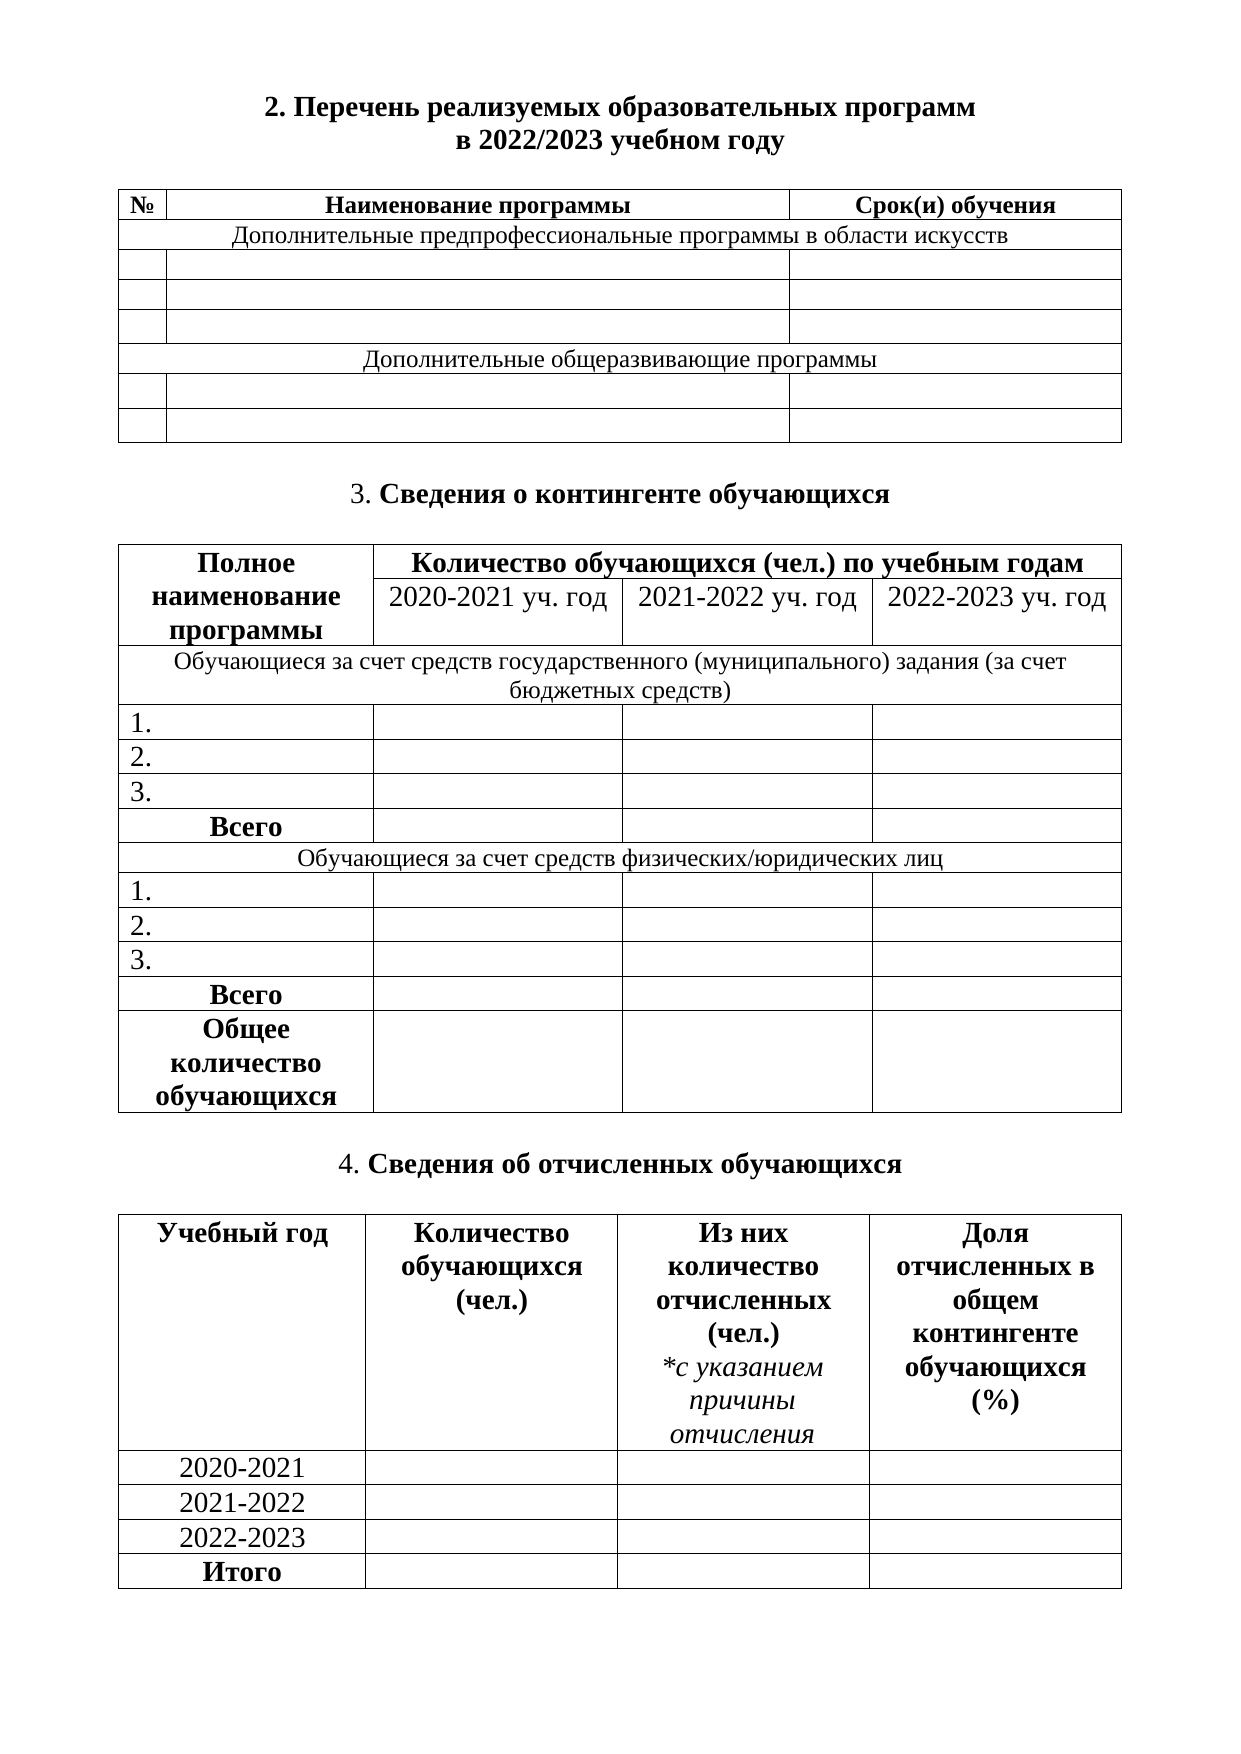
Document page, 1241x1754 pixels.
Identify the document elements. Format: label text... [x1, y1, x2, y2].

text 2. Перечень реализуемых образовательных программ [118, 89, 1122, 122]
table_cell [870, 1554, 1121, 1588]
table_cell [623, 705, 872, 738]
table_cell 2. [119, 908, 373, 941]
table_cell [870, 1451, 1121, 1484]
table_cell [119, 280, 166, 308]
table_header Количество обучающихся (чел.) по учебным годам [374, 545, 1121, 578]
table_cell [374, 774, 622, 808]
table_cell [623, 774, 872, 808]
table_cell [623, 740, 872, 773]
table_cell Итого [119, 1554, 365, 1588]
table_cell [873, 774, 1121, 808]
table_header Учебный год [119, 1215, 365, 1449]
table_header Количество обучающихся (чел.) [366, 1215, 617, 1449]
table_cell [873, 1011, 1121, 1112]
table_cell [623, 977, 872, 1010]
table_cell Всего [119, 809, 373, 842]
table_cell [790, 409, 1121, 442]
table_cell [167, 374, 789, 407]
table_cell [366, 1451, 617, 1484]
table_cell [167, 280, 789, 308]
table_cell [873, 942, 1121, 976]
table_cell [374, 1011, 622, 1112]
text в 2022/2023 учебном году [118, 122, 1122, 156]
table_cell [870, 1485, 1121, 1519]
table_cell [790, 374, 1121, 407]
table_cell [119, 310, 166, 343]
table_cell [167, 250, 789, 279]
table_cell Обучающиеся за счет средств физических/юридических лиц [119, 843, 1121, 872]
table_header Срок(и) обучения [790, 190, 1121, 219]
table_header Наименование программы [167, 190, 789, 219]
table_cell [374, 977, 622, 1010]
table_cell 2021-2022 уч. год [623, 579, 872, 645]
table_cell [790, 310, 1121, 343]
table_header Из них количество отчисленных (чел.) *с указанием причины отчисления [618, 1215, 869, 1449]
table_cell [167, 310, 789, 343]
text 3. Сведения о контингенте обучающихся [118, 477, 1122, 510]
table_cell [873, 873, 1121, 907]
table_cell 2. [119, 740, 373, 773]
table_cell Дополнительные предпрофессиональные программы в области искусств [119, 220, 1121, 249]
table_cell 2020-2021 [119, 1451, 365, 1484]
table_cell [374, 942, 622, 976]
table_header № [119, 190, 166, 219]
table_cell [119, 409, 166, 442]
table_header Доля отчисленных в общем контингенте обучающихся (%) [870, 1215, 1121, 1449]
table_cell [374, 873, 622, 907]
table_cell [618, 1554, 869, 1588]
table_cell 2022-2023 уч. год [873, 579, 1121, 645]
table_cell Общее количество обучающихся [119, 1011, 373, 1112]
table_cell [167, 409, 789, 442]
table_cell 2022-2023 [119, 1520, 365, 1553]
table_cell [873, 705, 1121, 738]
table_cell [618, 1451, 869, 1484]
table_cell [873, 977, 1121, 1010]
table_cell 2020-2021 уч. год [374, 579, 622, 645]
table_cell [366, 1520, 617, 1553]
table_cell [623, 1011, 872, 1112]
table_cell Дополнительные общеразвивающие программы [119, 344, 1121, 373]
table_cell [873, 809, 1121, 842]
table_cell [374, 705, 622, 738]
table_cell 2021-2022 [119, 1485, 365, 1519]
table_cell [623, 908, 872, 941]
table_cell [374, 908, 622, 941]
table_cell [623, 942, 872, 976]
table_cell 1. [119, 873, 373, 907]
table_cell [374, 740, 622, 773]
table_cell [790, 280, 1121, 308]
table_cell [623, 809, 872, 842]
table_cell Обучающиеся за счет средств государственного (муниципального) задания (за счет бюджетных средств) [119, 646, 1121, 704]
table_cell [119, 374, 166, 407]
table_cell [873, 908, 1121, 941]
table_cell [870, 1520, 1121, 1553]
table_cell [119, 250, 166, 279]
table_cell [873, 740, 1121, 773]
table_cell 1. [119, 705, 373, 738]
table_cell [618, 1485, 869, 1519]
table_cell [618, 1520, 869, 1553]
table_cell 3. [119, 942, 373, 976]
table_cell [366, 1485, 617, 1519]
table_cell [790, 250, 1121, 279]
table_cell [366, 1554, 617, 1588]
table_cell Всего [119, 977, 373, 1010]
table_cell 3. [119, 774, 373, 808]
text 4. Сведения об отчисленных обучающихся [118, 1147, 1122, 1180]
table_cell [374, 809, 622, 842]
table_header Полное наименование программы [119, 545, 373, 645]
table_cell [623, 873, 872, 907]
